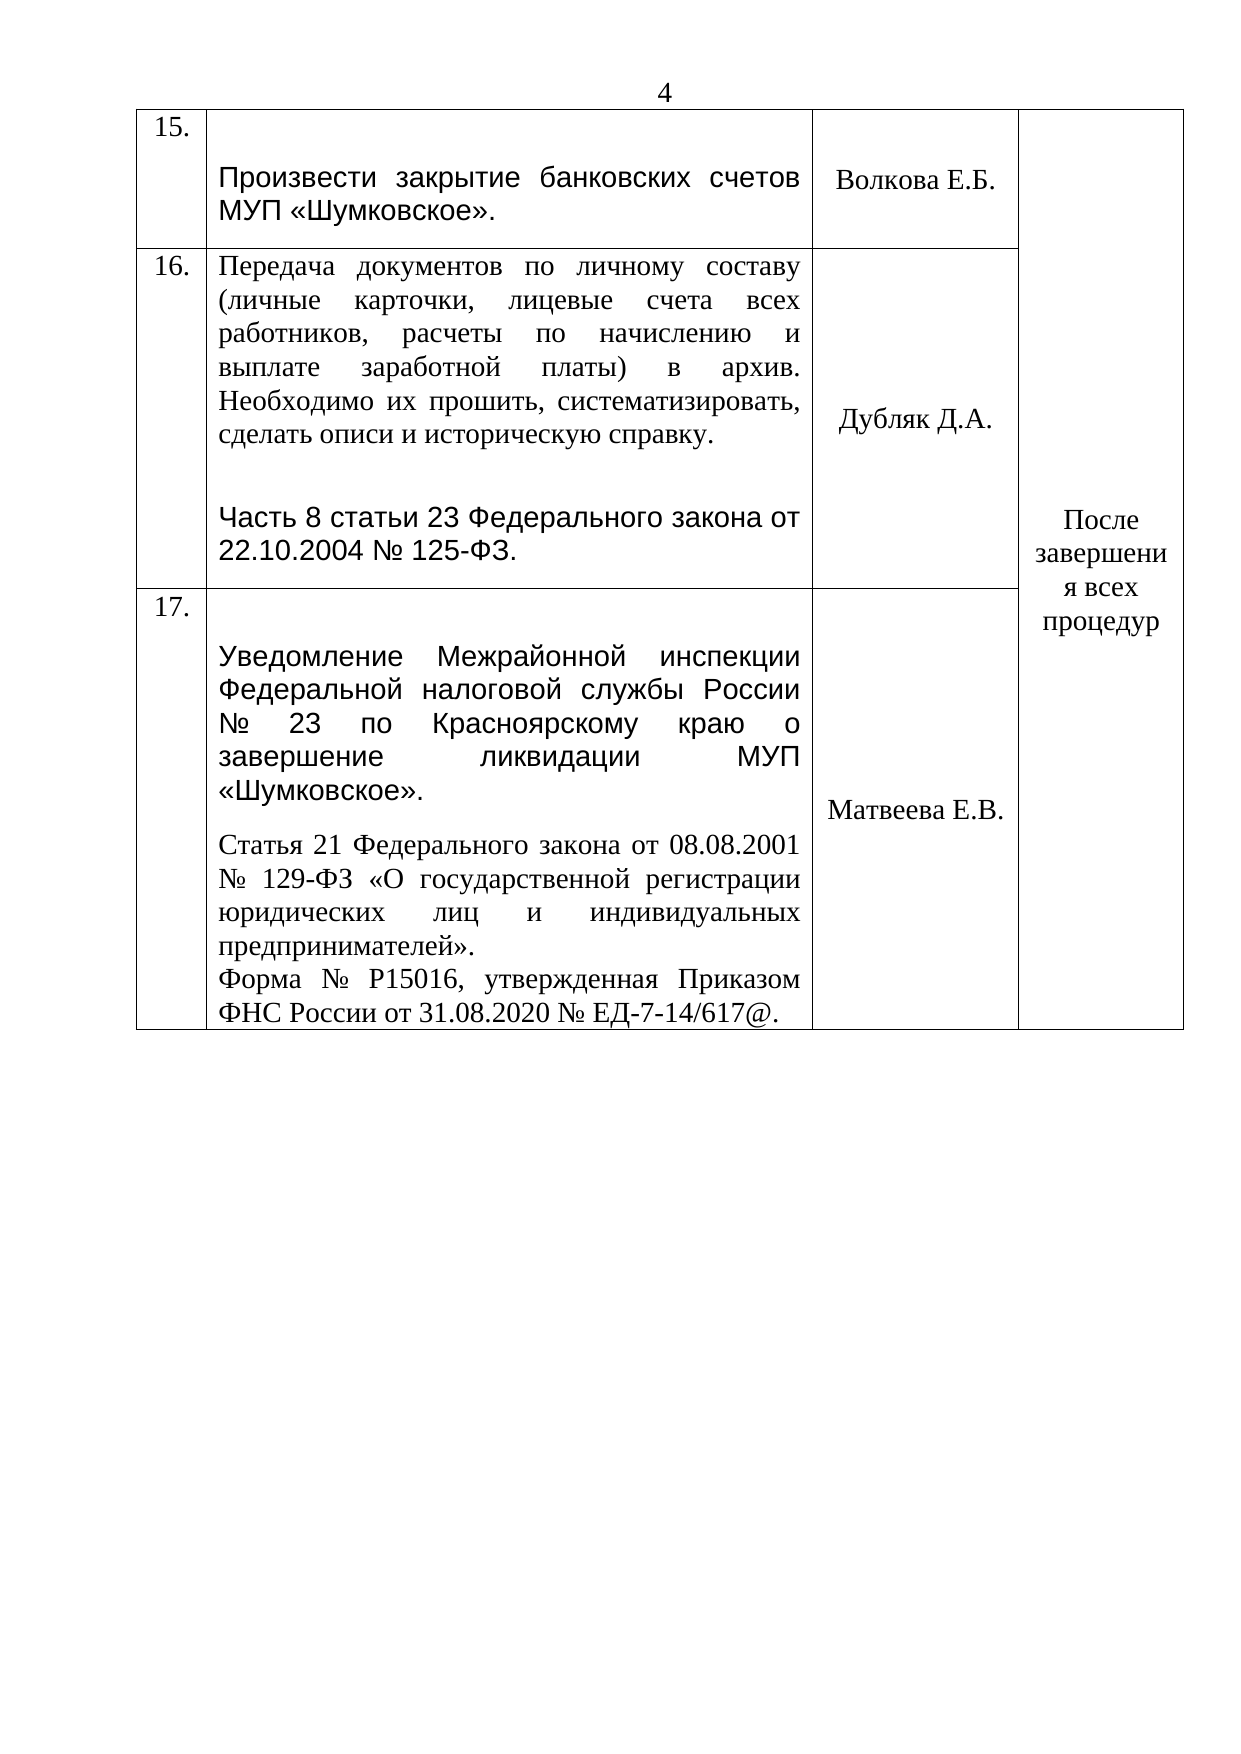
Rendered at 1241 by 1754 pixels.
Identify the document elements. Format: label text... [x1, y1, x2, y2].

table_cell Передача документов по личному составу (личные карточки, лицевые счета всех работников, расчеты по начислению и выплате заработной платы) в архив. Необходимо их прошить, систематизировать, сделать описи и историческую справку. Часть 8 статьи 23 Федерального закона от 22.10.2004 № 125-ФЗ. [207, 249, 812, 588]
table_cell Дубляк Д.А. [813, 249, 1018, 588]
table_cell 15. [137, 110, 206, 247]
table_cell После завершения всех процедур [1019, 110, 1183, 1028]
table_cell Волкова Е.Б. [813, 110, 1018, 247]
table_cell Произвести закрытие банковских счетов МУП «Шумковское». [207, 110, 812, 247]
table_cell 16. [137, 249, 206, 588]
table_cell Матвеева Е.В. [813, 589, 1018, 1028]
table_cell Уведомление Межрайонной инспекции Федеральной налоговой службы России № 23 по Красноярскому краю о завершение ликвидации МУП «Шумковское». Статья 21 Федерального закона от 08.08.2001 № 129-ФЗ «О государственной регистрации юридических лиц и индивидуальных предпринимателей». Форма № Р15016, утвержденная Приказом ФНС России от 31.08.2020 № ЕД-7-14/617@. [207, 589, 812, 1028]
table_cell 17. [137, 589, 206, 1028]
